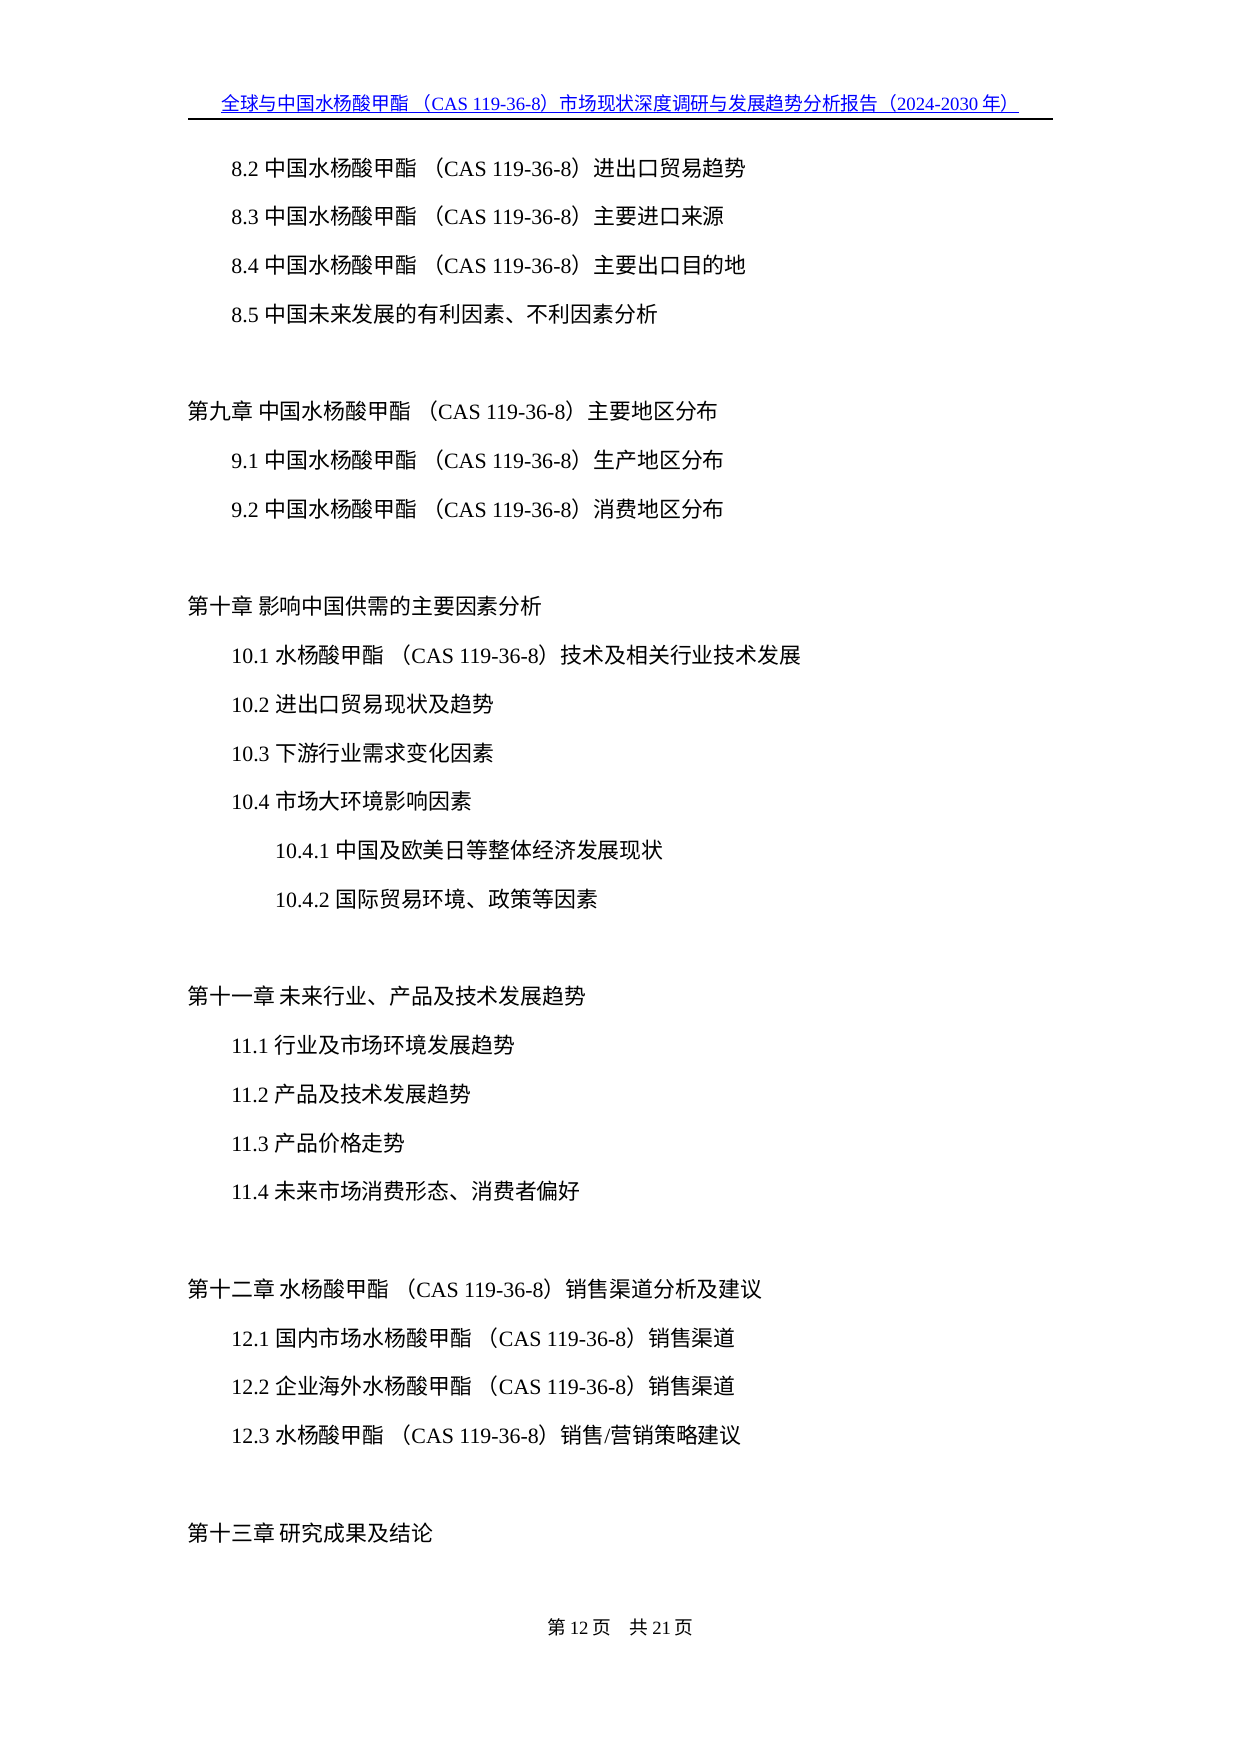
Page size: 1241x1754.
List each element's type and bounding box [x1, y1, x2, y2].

text [187, 150, 1053, 1548]
